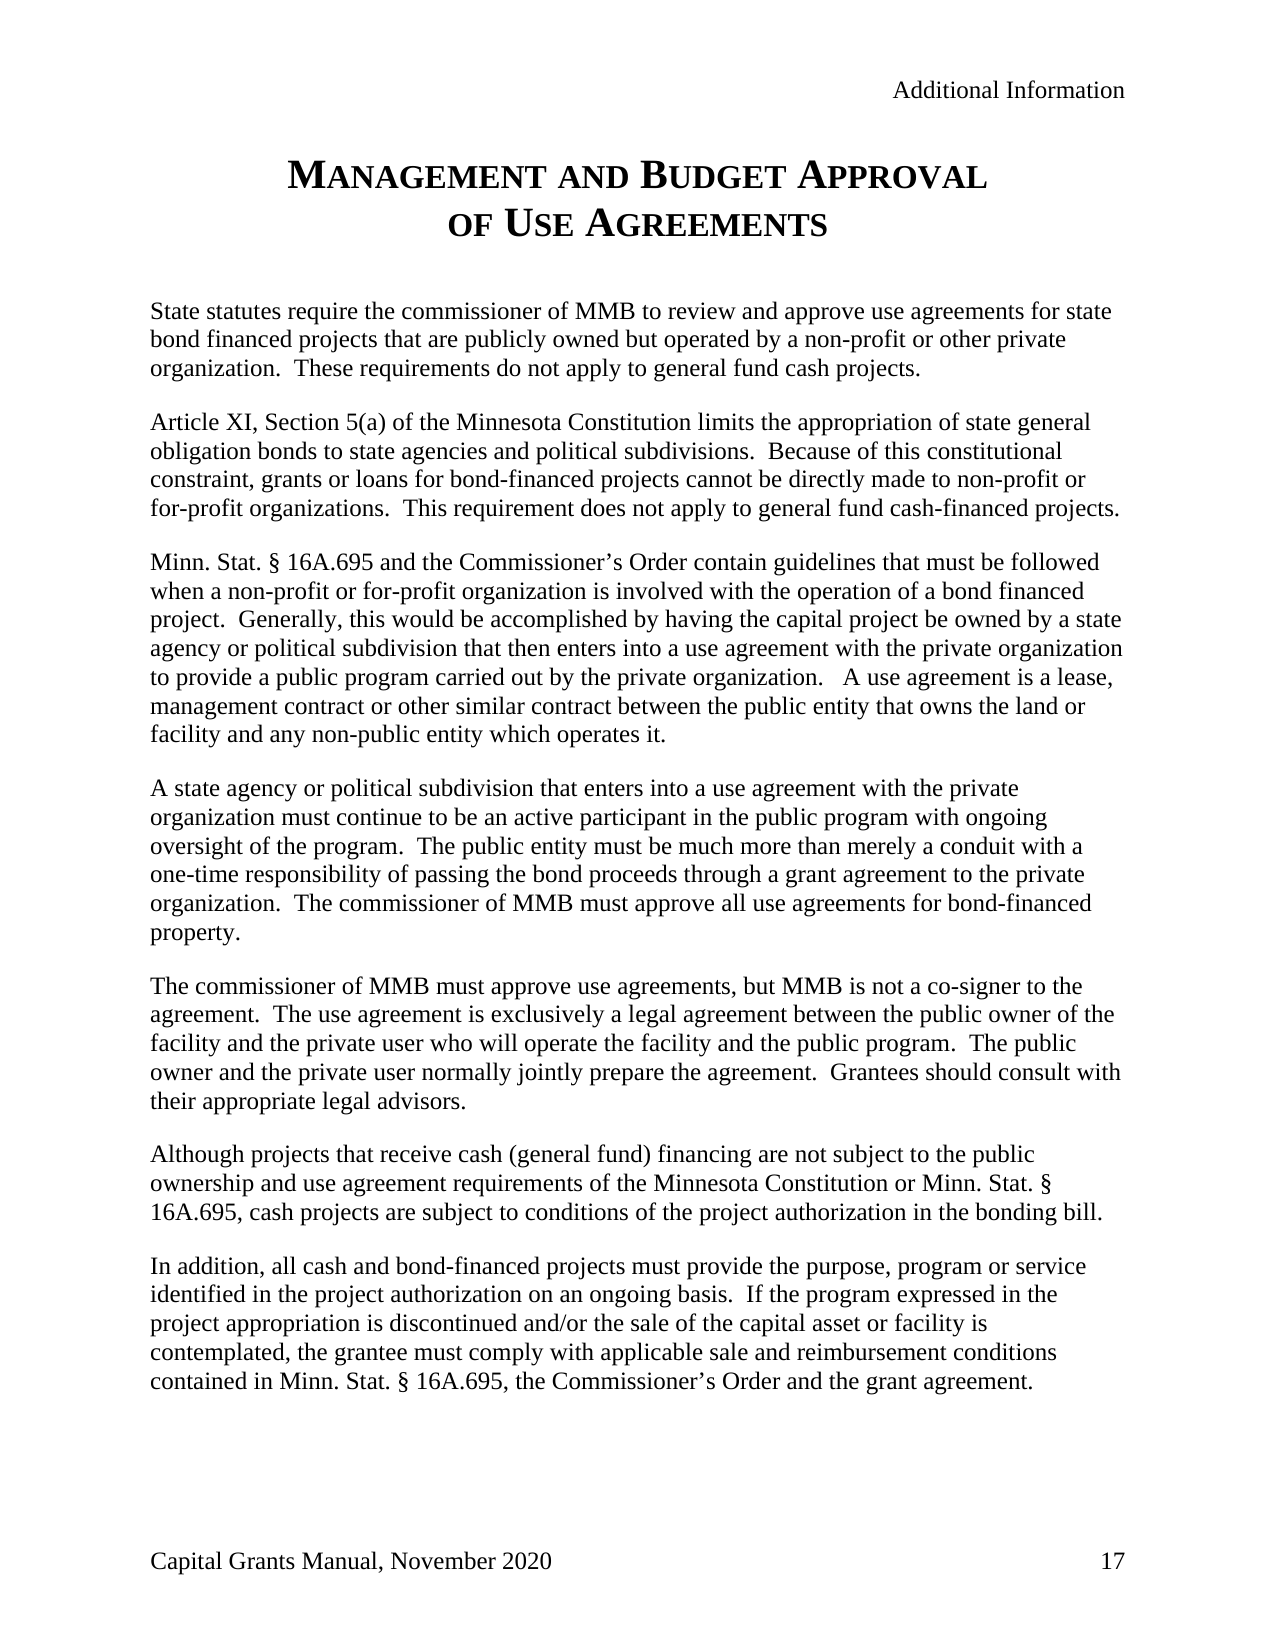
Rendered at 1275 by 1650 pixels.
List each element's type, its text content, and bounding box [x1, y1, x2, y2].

subtitle Management and Budget Approval of Use Agreements [270, 150, 1005, 246]
text State statutes require the commissioner of MMB to review and approve use agreements for state bond financed projects that are publicly owned but operated by a non-profit or other private organization. These requirements do not apply to general fund cash projects. [150, 296, 1125, 382]
text In addition, all cash and bond-financed projects must provide the purpose, program or service identified in the project authorization on an ongoing basis. If the program expressed in the project appropriation is discontinued and/or the sale of the capital asset or facility is contemplated, the grantee must comply with applicable sale and reimbursement conditions contained in Minn. Stat. § 16A.695, the Commissioner’s Order and the grant agreement. [150, 1251, 1125, 1394]
text The commissioner of MMB must approve use agreements, but MMB is not a co-signer to the agreement. The use agreement is exclusively a legal agreement between the public owner of the facility and the private user who will operate the facility and the public program. The public owner and the private user normally jointly prepare the agreement. Grantees should consult with their appropriate legal advisors. [150, 971, 1125, 1114]
text Article XI, Section 5(a) of the Minnesota Constitution limits the appropriation of state general obligation bonds to state agencies and political subdivisions. Because of this constitutional constraint, grants or loans for bond-financed projects cannot be directly made to non-profit or for-profit organizations. This requirement does not apply to general fund cash-financed projects. [150, 407, 1125, 522]
text A state agency or political subdivision that enters into a use agreement with the private organization must continue to be an active participant in the public program with ongoing oversight of the program. The public entity must be much more than merely a conduit with a one-time responsibility of passing the bond proceeds through a grant agreement to the private organization. The commissioner of MMB must approve all use agreements for bond-financed property. [150, 773, 1125, 946]
text Minn. Stat. § 16A.695 and the Commissioner’s Order contain guidelines that must be followed when a non-profit or for-profit organization is involved with the operation of a bond financed project. Generally, this would be accomplished by having the capital project be owned by a state agency or political subdivision that then enters into a use agreement with the private organization to provide a public program carried out by the private organization. A use agreement is a lease, management contract or other similar contract between the public entity that owns the land or facility and any non-public entity which operates it. [150, 547, 1125, 748]
text Although projects that receive cash (general fund) financing are not subject to the public ownership and use agreement requirements of the Minnesota Constitution or Minn. Stat. § 16A.695, cash projects are subject to conditions of the project authorization in the bonding bill. [150, 1139, 1125, 1226]
